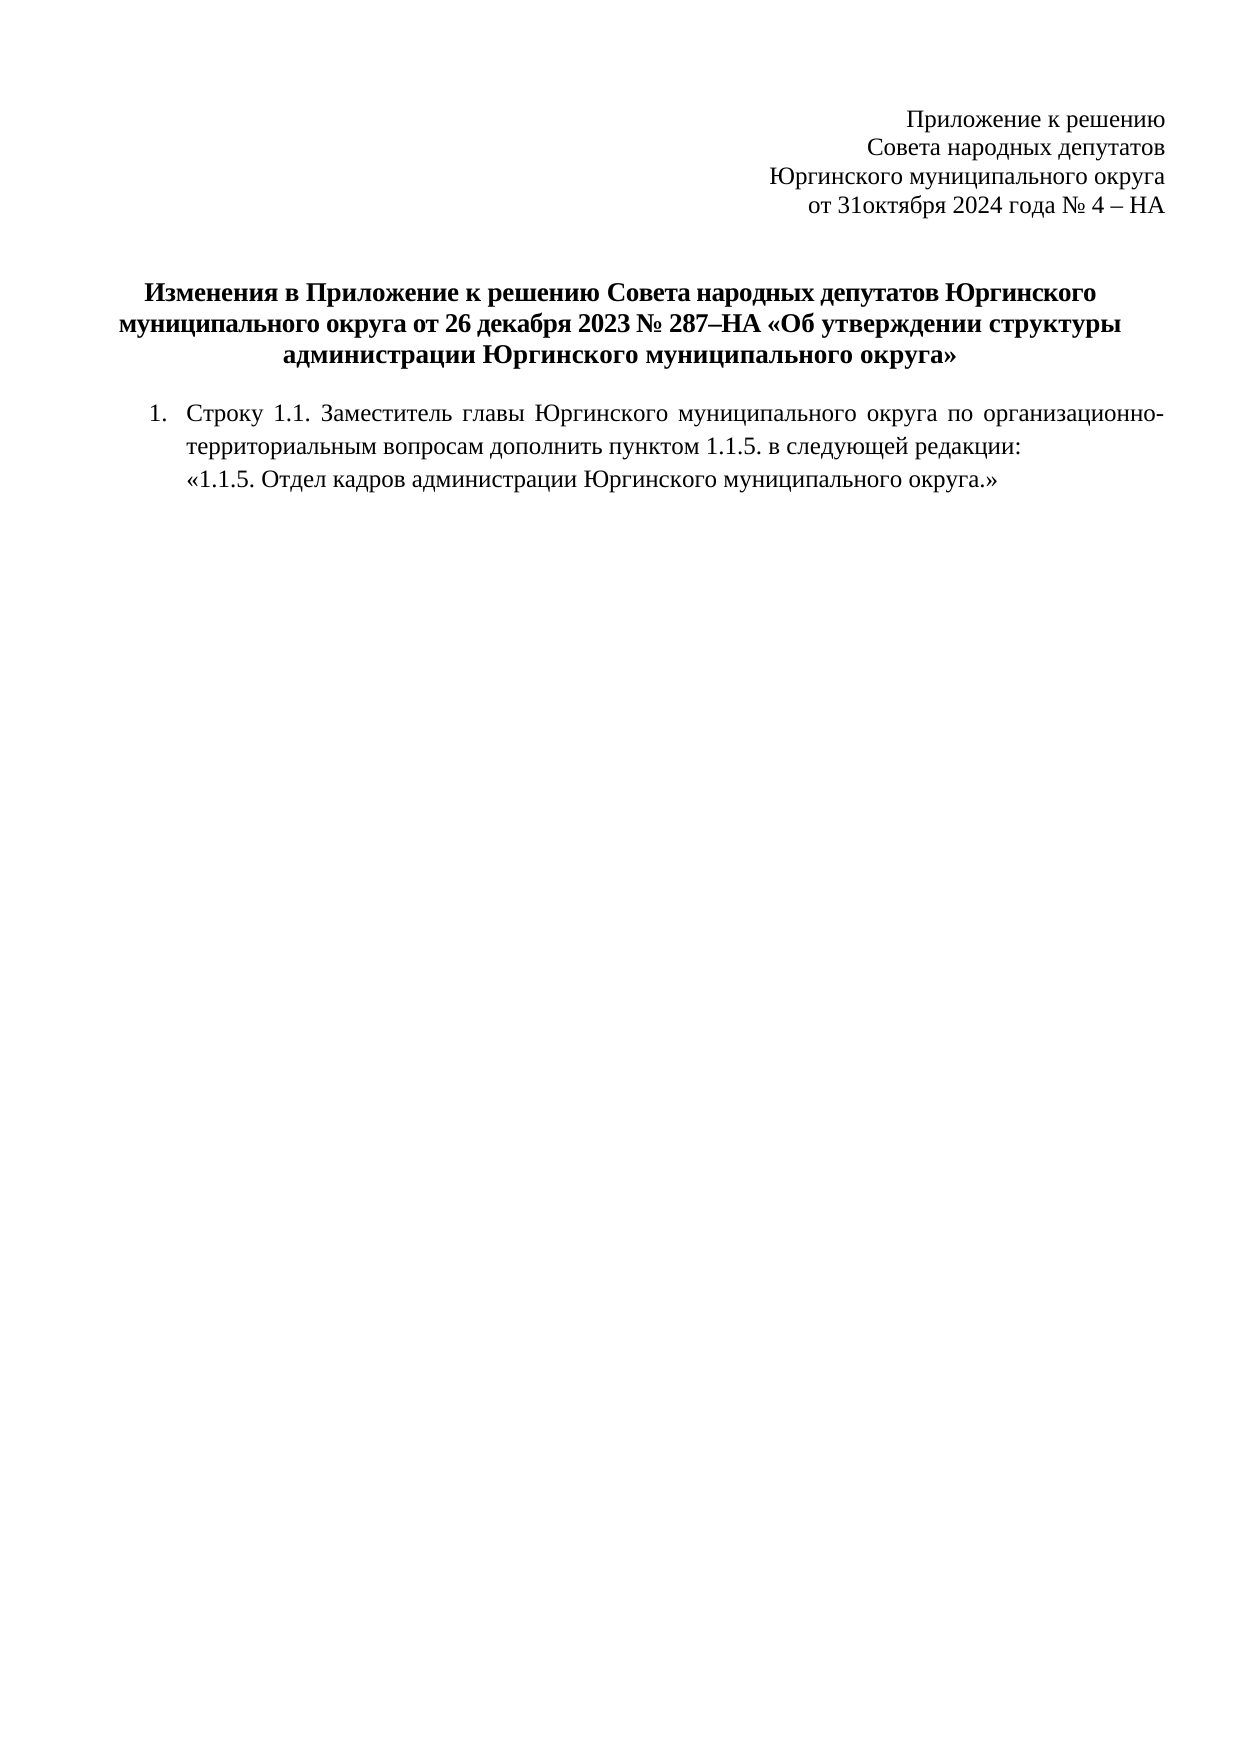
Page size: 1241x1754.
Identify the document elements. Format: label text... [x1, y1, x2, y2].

text от 31октября 2024 года № 4 – НА [75, 190, 1165, 219]
list Строку 1.1. Заместитель главы Юргинского муниципального округа по организационно-территориальным вопросам дополнить пунктом 1.1.5. в следующей редакции: [149, 398, 1165, 460]
text Изменения в Приложение к решению Совета народных депутатов Юргинского муниципального округа от 26 декабря 2023 № 287–НА «Об утверждении структуры администрации Юргинского муниципального округа» [75, 276, 1165, 370]
text Приложение к решению [75, 104, 1165, 132]
text Совета народных депутатов [75, 132, 1165, 161]
text Юргинского муниципального округа [75, 161, 1165, 190]
text «1.1.5. Отдел кадров администрации Юргинского муниципального округа.» [149, 464, 1165, 493]
